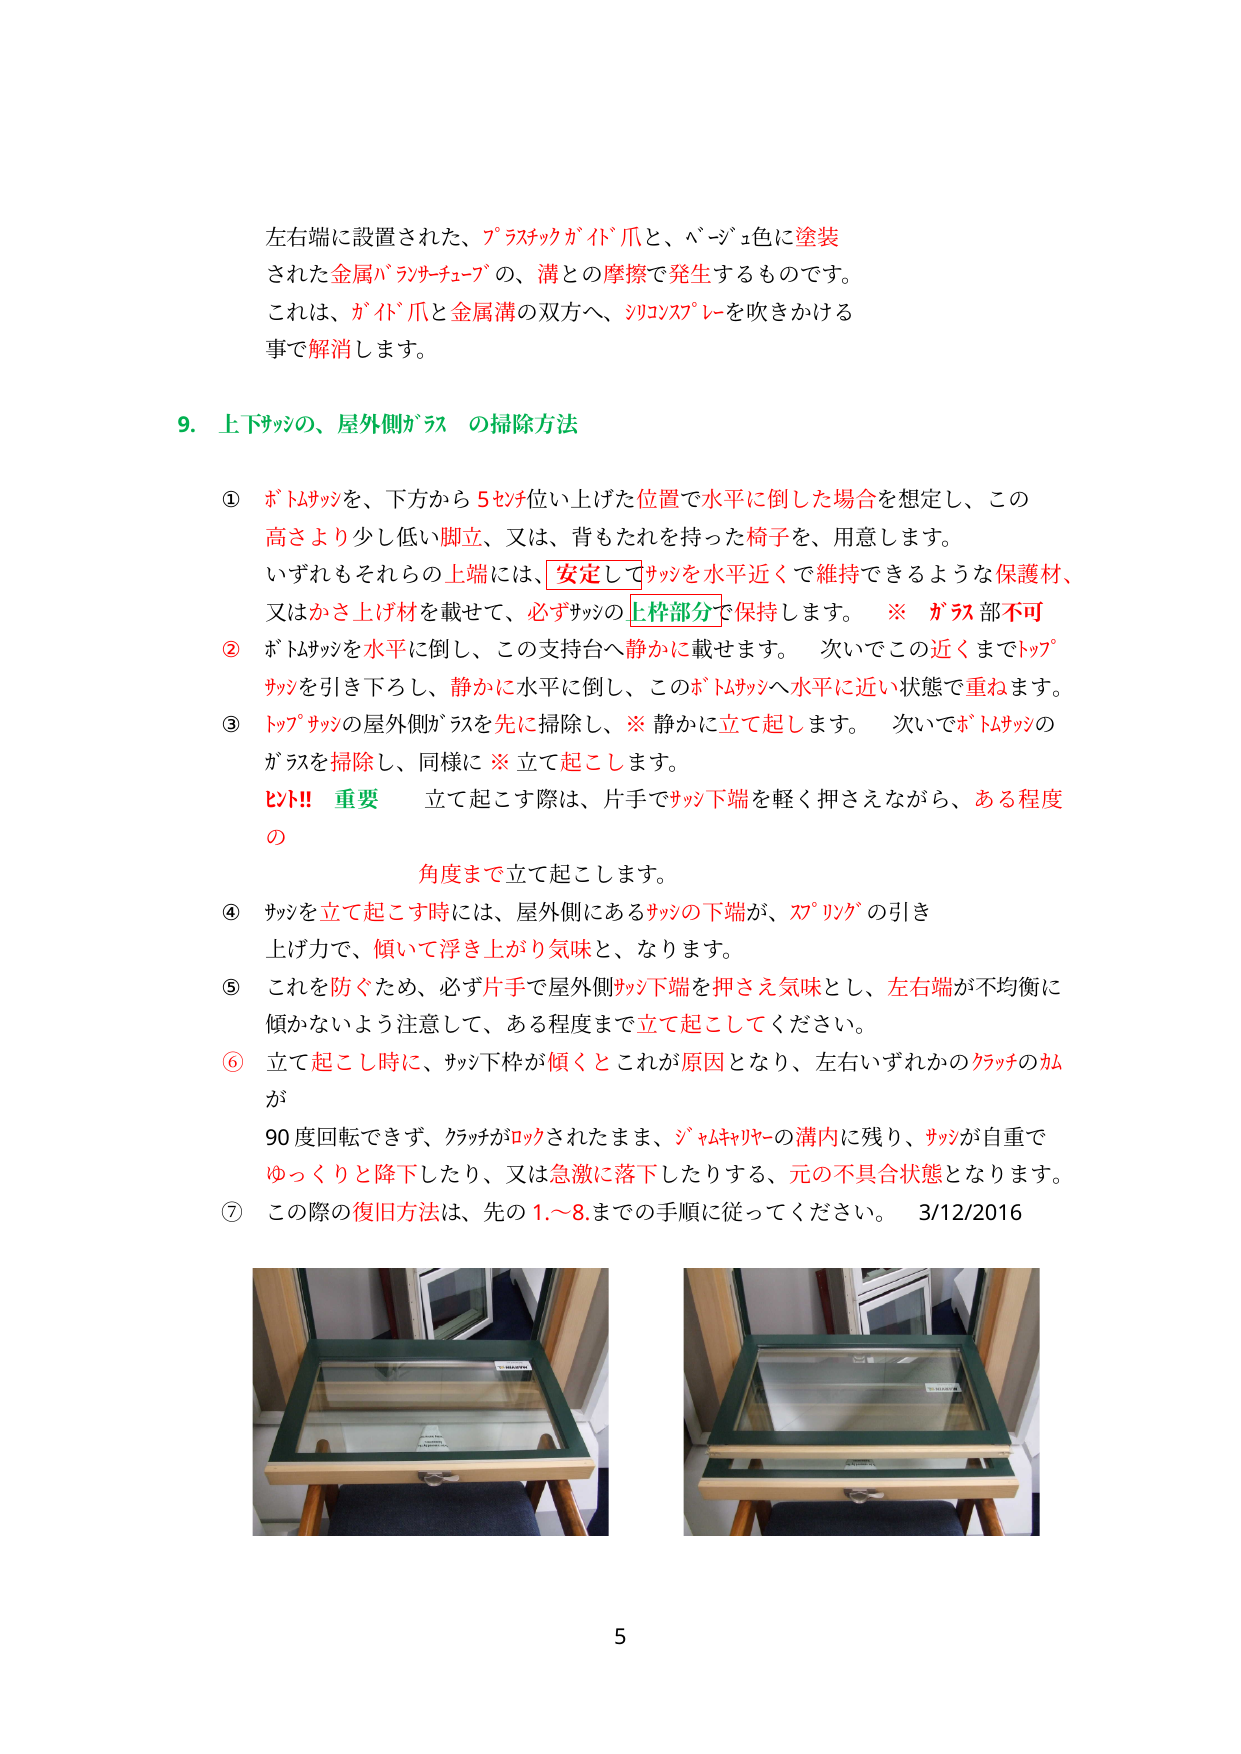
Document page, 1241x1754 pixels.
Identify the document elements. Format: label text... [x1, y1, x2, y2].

text ⑦ この際の復旧方法は、先の1.～8.までの手順に従ってください。 3/12/2016 [177, 1192, 1063, 1229]
text ｶﾞﾗｽを掃除し、同様に ※ 立て起こします。 [265, 742, 1063, 779]
text 上げ力で、傾いて浮き上がり気味と、なります。 [265, 929, 1063, 967]
list ﾎﾞﾄﾑｻｯｼを水平に倒し、この支持台へ静かに載せます。 次いでこの近くまでﾄｯﾌﾟ [221, 629, 1063, 667]
text ゆっくりと降下したり、又は急激に落下したりする、元の不具合状態となります。 [265, 1154, 1063, 1192]
text これは、ｶﾞｲﾄﾞ爪と金属溝の双方へ、ｼﾘｺﾝｽﾌﾟﾚｰを吹きかける [177, 292, 1063, 329]
list ｻｯｼを立て起こす時には、屋外側にあるｻｯｼの下端が、ｽﾌﾟﾘﾝｸﾞの引き [221, 892, 1063, 929]
picture [252, 1268, 609, 1536]
text 傾かないよう注意して、ある程度まで立て起こしてください。 [265, 1004, 1063, 1042]
list ﾎﾞﾄﾑｻｯｼを、下方から5ｾﾝﾁ位い上げた位置で水平に倒した場合を想定し、この [221, 479, 1063, 517]
text ｻｯｼを引き下ろし、静かに水平に倒し、このﾎﾞﾄﾑｻｯｼへ水平に近い状態で重ねます。 [221, 667, 1063, 704]
text 高さより少し低い脚立、又は、背もたれを持った椅子を、用意します。 [265, 517, 1063, 554]
text 事で解消します。 [177, 329, 1063, 367]
text ⑥ 立て起こし時に、ｻｯｼ下枠が傾くとこれが原因となり、左右いずれかのｸﾗｯﾁのｶﾑが [177, 1042, 1063, 1117]
text ﾋﾝﾄ!! 重要 立て起こす際は、片手でｻｯｼ下端を軽く押さえながら、ある程度の [265, 779, 1063, 854]
text 9. 上下ｻｯｼの、屋外側ｶﾞﾗｽ の掃除方法 [177, 404, 1063, 442]
text 90度回転できず、ｸﾗｯﾁがﾛｯｸされたまま、ｼﾞｬﾑｷｬﾘﾔｰの溝内に残り、ｻｯｼが自重で [265, 1117, 1063, 1154]
text 角度まで立て起こします。 [265, 854, 1063, 892]
text いずれもそれらの上端には、安定してｻｯｼを水平近くで維持できるような保護材、又はかさ上げ材を載せて、必ずｻｯｼの上枠部分で保持します。 ※ ｶﾞﾗｽ 部不可 [265, 554, 1063, 629]
list ﾄｯﾌﾟｻｯｼの屋外側ｶﾞﾗｽを先に掃除し、※ 静かに立て起します。 次いでﾎﾞﾄﾑｻｯｼの [221, 704, 1063, 742]
picture [683, 1268, 1040, 1536]
text された金属ﾊﾞﾗﾝｻｰﾁｭｰﾌﾞの、溝との摩擦で発生するものです。 [177, 254, 1063, 292]
list これを防ぐため、必ず片手で屋外側ｻｯｼ下端を押さえ気味とし、左右端が不均衡に [221, 967, 1063, 1004]
text 左右端に設置された、ﾌﾟﾗｽﾁｯｸ ｶﾞｲﾄﾞ爪と、ﾍﾞｰｼﾞｭ色に塗装 [177, 217, 1063, 254]
